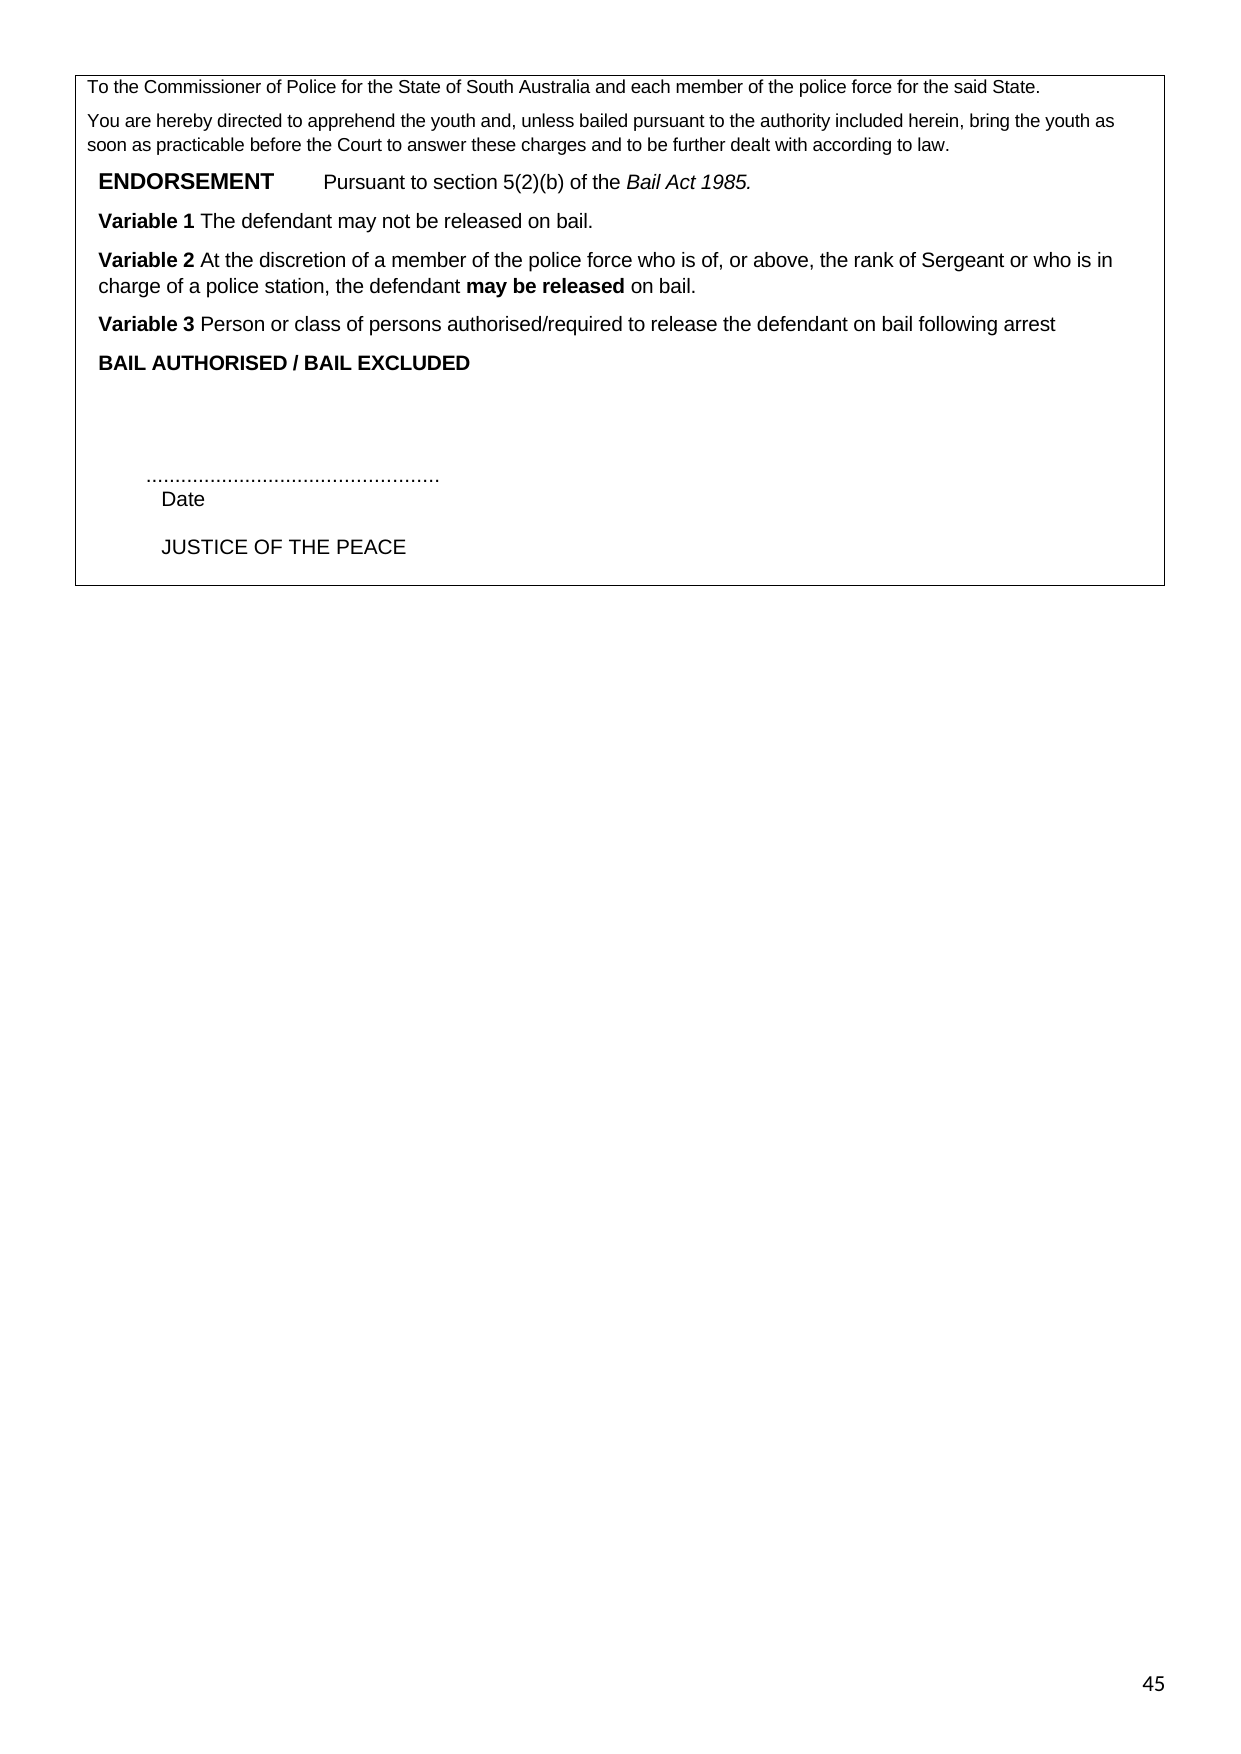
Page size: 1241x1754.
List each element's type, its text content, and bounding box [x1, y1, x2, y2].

table_header To the Commissioner of Police for the State of South Australia and each member of the police force for the said State. You are hereby directed to apprehend the youth and, unless bailed pursuant to the authority included herein, bring the youth as soon as practicable before the Court to answer these charges and to be further dealt with according to law. Date JUSTICE OF THE PEACE [76, 76, 1164, 584]
